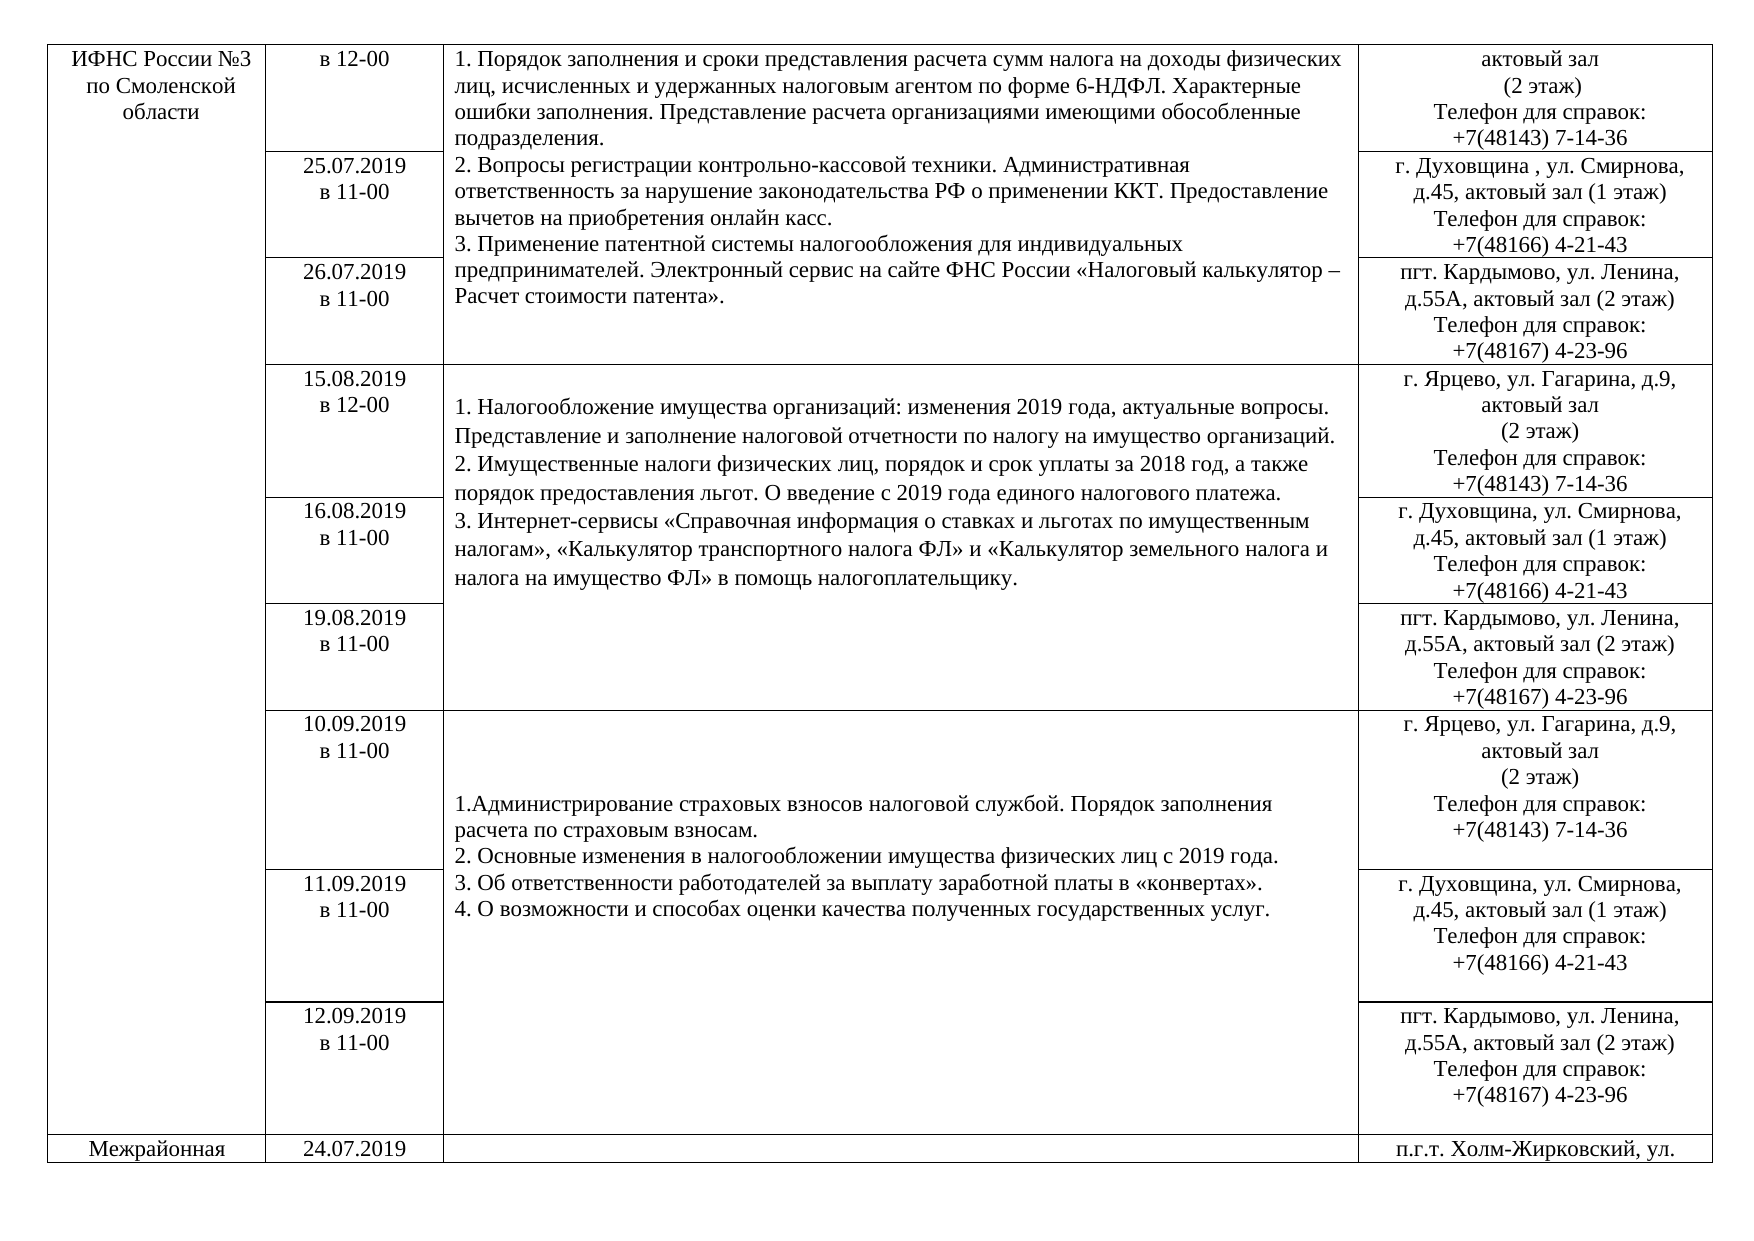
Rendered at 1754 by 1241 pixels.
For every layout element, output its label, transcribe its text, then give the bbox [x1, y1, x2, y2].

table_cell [444, 45, 1358, 364]
table_cell 1.Администрирование страховых взносов налоговой службой. Порядок заполнения расчета по страховым взносам. 2. Основные изменения в налогообложении имущества физических лиц с 2019 года. 3. Об ответственности работодателей за выплату заработной платы в «конвертах». 4. О возможности и способах оценки качества полученных государственных услуг. [444, 711, 1358, 1134]
table_cell г. Ярцево, ул. Гагарина, д.9, актовый зал (2 этаж) Телефон для справок: +7(48143) 7-14-36 [1359, 711, 1712, 869]
table_cell пгт. Кардымово, ул. Ленина, д.55А, актовый зал (2 этаж) Телефон для справок: +7(48167) 4-23-96 [1359, 258, 1712, 364]
table_cell 24.07.2019 в 11-00 [266, 1135, 443, 1162]
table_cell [1359, 45, 1712, 151]
table_cell 25.07.2019 в 11-00 [266, 152, 443, 257]
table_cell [48, 1135, 265, 1162]
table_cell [48, 45, 265, 1134]
table_cell 12.09.2019 в 11-00 [266, 1003, 443, 1134]
table_cell пгт. Кардымово, ул. Ленина, д.55А, актовый зал (2 этаж) Телефон для справок: +7(48167) 4-23-96 [1359, 604, 1712, 709]
table_cell 15.08.2019 в 12-00 [266, 365, 443, 497]
table_cell г. Ярцево, ул. Гагарина, д.9, актовый зал (2 этаж) Телефон для справок: +7(48143) 7-14-36 [1359, 365, 1712, 497]
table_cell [444, 1135, 1358, 1162]
table_cell пгт. Кардымово, ул. Ленина, д.55А, актовый зал (2 этаж) Телефон для справок: +7(48167) 4-23-96 [1359, 1003, 1712, 1134]
table_cell 1. Налогообложение имущества организаций: изменения 2019 года, актуальные вопросы. Представление и заполнение налоговой отчетности по налогу на имущество организаций. 2. Имущественные налоги физических лиц, порядок и срок уплаты за 2018 год, а также порядок предоставления льгот. О введение с 2019 года единого налогового платежа. 3. Интернет-сервисы «Справочная информация о ставках и льготах по имущественным налогам», «Калькулятор транспортного налога ФЛ» и «Калькулятор земельного налога и налога на имущество ФЛ» в помощь налогоплательщику. [444, 365, 1358, 709]
table_cell г. Духовщина , ул. Смирнова, д.45, актовый зал (1 этаж) Телефон для справок: +7(48166) 4-21-43 [1359, 152, 1712, 257]
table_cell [1359, 1135, 1712, 1162]
table_cell 16.08.2019 в 11-00 [266, 498, 443, 603]
table_cell г. Духовщина, ул. Смирнова, д.45, актовый зал (1 этаж) Телефон для справок: +7(48166) 4-21-43 [1359, 870, 1712, 1001]
table_cell 10.09.2019 в 11-00 [266, 711, 443, 869]
table_cell г. Духовщина, ул. Смирнова, д.45, актовый зал (1 этаж) Телефон для справок: +7(48166) 4-21-43 [1359, 498, 1712, 603]
table_cell 26.07.2019 в 11-00 [266, 258, 443, 364]
table_cell 24.07.2019 в 12-00 [266, 45, 443, 151]
table_cell 19.08.2019 в 11-00 [266, 604, 443, 709]
table_cell 11.09.2019 в 11-00 [266, 870, 443, 1001]
